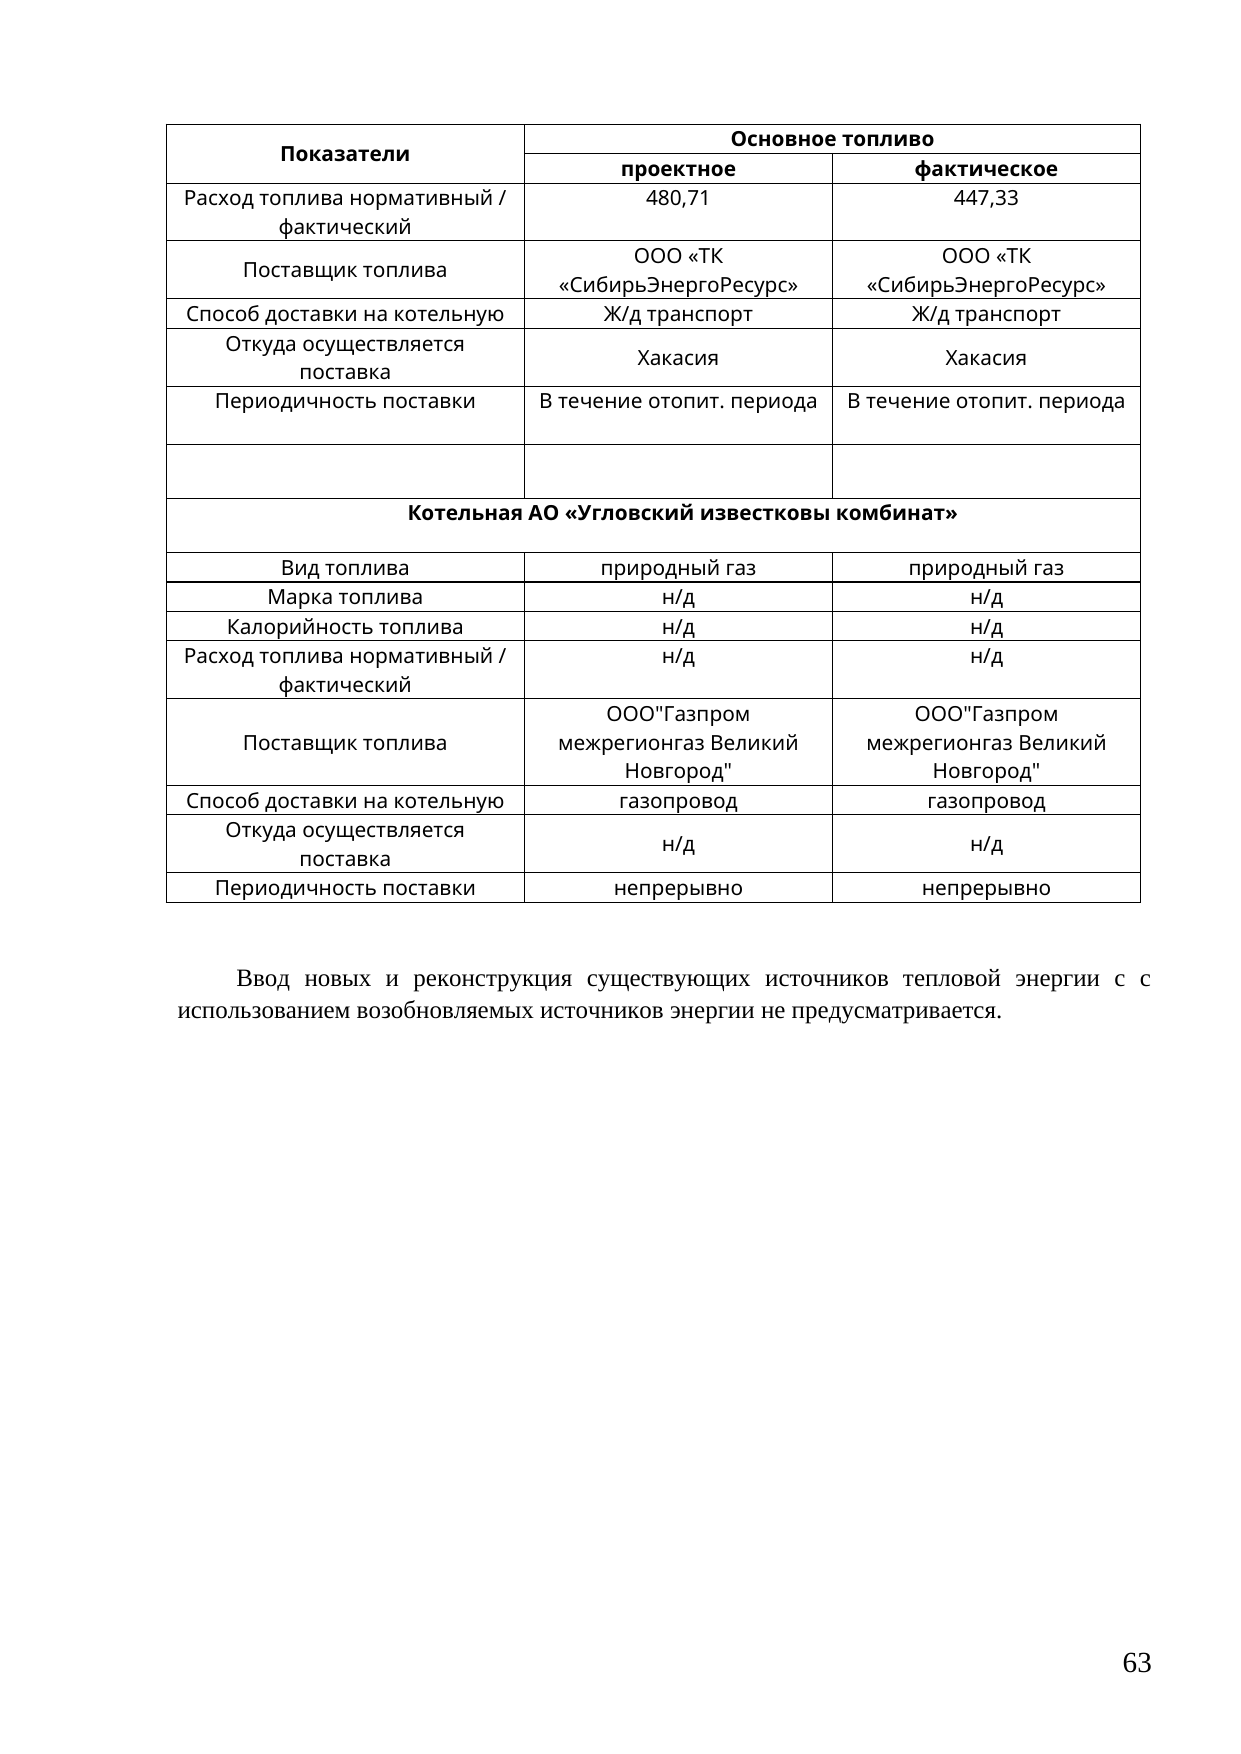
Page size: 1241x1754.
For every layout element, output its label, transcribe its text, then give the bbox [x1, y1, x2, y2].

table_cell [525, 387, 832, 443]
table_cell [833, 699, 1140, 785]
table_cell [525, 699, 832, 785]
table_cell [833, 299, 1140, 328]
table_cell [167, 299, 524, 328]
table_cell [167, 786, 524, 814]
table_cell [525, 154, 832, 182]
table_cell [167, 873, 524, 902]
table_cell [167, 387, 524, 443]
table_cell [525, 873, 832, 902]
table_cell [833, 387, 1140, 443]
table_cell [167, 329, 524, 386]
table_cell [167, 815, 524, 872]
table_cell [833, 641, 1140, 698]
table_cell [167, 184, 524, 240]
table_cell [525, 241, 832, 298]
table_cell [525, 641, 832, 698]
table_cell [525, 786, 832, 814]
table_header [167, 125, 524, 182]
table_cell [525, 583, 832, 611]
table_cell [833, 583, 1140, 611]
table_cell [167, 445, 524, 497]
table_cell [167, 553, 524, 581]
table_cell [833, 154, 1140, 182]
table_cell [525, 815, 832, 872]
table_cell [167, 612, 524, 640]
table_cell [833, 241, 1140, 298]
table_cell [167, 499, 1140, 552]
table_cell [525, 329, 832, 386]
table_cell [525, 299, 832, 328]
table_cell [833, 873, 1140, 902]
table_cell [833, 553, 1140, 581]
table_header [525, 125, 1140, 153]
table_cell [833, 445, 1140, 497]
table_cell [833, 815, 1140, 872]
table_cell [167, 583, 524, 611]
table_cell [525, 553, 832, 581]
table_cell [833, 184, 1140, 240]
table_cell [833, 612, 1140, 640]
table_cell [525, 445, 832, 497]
text Ввод новых и реконструкция существующих источников тепловой энергии с с использованием возобновляемых источников энергии не предусматривается. [177, 963, 1152, 1024]
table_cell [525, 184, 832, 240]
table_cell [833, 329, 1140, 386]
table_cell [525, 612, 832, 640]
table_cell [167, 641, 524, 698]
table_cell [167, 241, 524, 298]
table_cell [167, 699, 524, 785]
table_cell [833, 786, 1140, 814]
